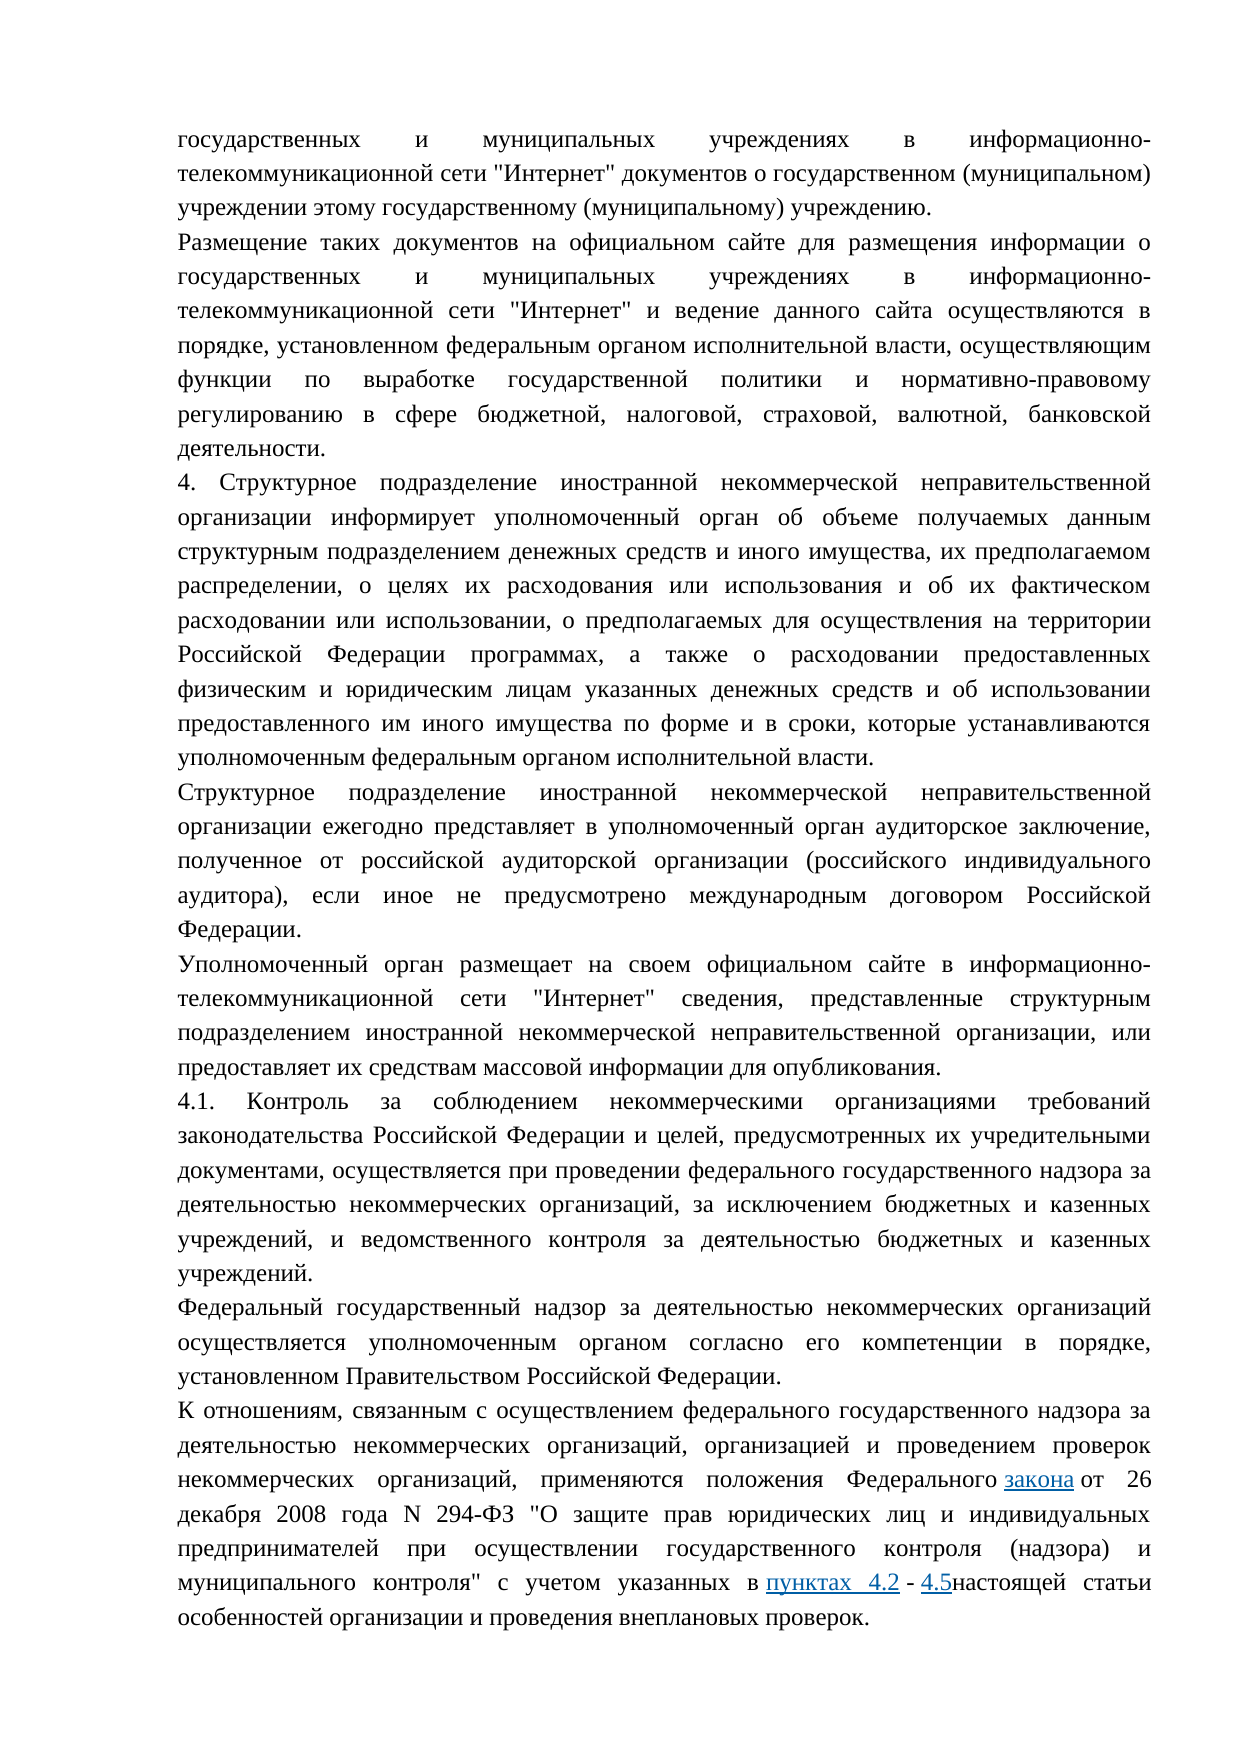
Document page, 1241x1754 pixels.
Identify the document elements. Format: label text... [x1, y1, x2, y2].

text Структурное подразделение иностранной некоммерческой неправительственной организации ежегодно представляет в уполномоченный орган аудиторское заключение, полученное от российской аудиторской организации (российского индивидуального аудитора), если иное не предусмотрено международным договором Российской Федерации. [177, 771, 1152, 943]
text Уполномоченный орган размещает на своем официальном сайте в информационно-телекоммуникационной сети "Интернет" сведения, представленные структурным подразделением иностранной некоммерческой неправительственной организации, или предоставляет их средствам массовой информации для опубликования. [177, 943, 1152, 1081]
text К отношениям, связанным с осуществлением федерального государственного надзора за деятельностью некоммерческих организаций, организацией и проведением проверок некоммерческих организаций, применяются положения Федерального закона от 26 декабря 2008 года N 294-ФЗ "О защите прав юридических лиц и индивидуальных предпринимателей при осуществлении государственного контроля (надзора) и муниципального контроля" с учетом указанных в пунктах 4.2 - 4.5настоящей статьи особенностей организации и проведения внеплановых проверок. [177, 1390, 1152, 1631]
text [177, 118, 1152, 221]
text Федеральный государственный надзор за деятельностью некоммерческих организаций осуществляется уполномоченным органом согласно его компетенции в порядке, установленном Правительством Российской Федерации. [177, 1287, 1152, 1390]
text 4. Структурное подразделение иностранной некоммерческой неправительственной организации информирует уполномоченный орган об объеме получаемых данным структурным подразделением денежных средств и иного имущества, их предполагаемом распределении, о целях их расходования или использования и об их фактическом расходовании или использовании, о предполагаемых для осуществления на территории Российской Федерации программах, а также о расходовании предоставленных физическим и юридическим лицам указанных денежных средств и об использовании предоставленного им иного имущества по форме и в сроки, которые устанавливаются уполномоченным федеральным органом исполнительной власти. [177, 462, 1152, 771]
text Размещение таких документов на официальном сайте для размещения информации о государственных и муниципальных учреждениях в информационно-телекоммуникационной сети "Интернет" и ведение данного сайта осуществляются в порядке, установленном федеральным органом исполнительной власти, осуществляющим функции по выработке государственной политики и нормативно-правовому регулированию в сфере бюджетной, налоговой, страховой, валютной, банковской деятельности. [177, 221, 1152, 462]
text 4.1. Контроль за соблюдением некоммерческими организациями требований законодательства Российской Федерации и целей, предусмотренных их учредительными документами, осуществляется при проведении федерального государственного надзора за деятельностью некоммерческих организаций, за исключением бюджетных и казенных учреждений, и ведомственного контроля за деятельностью бюджетных и казенных учреждений. [177, 1081, 1152, 1287]
